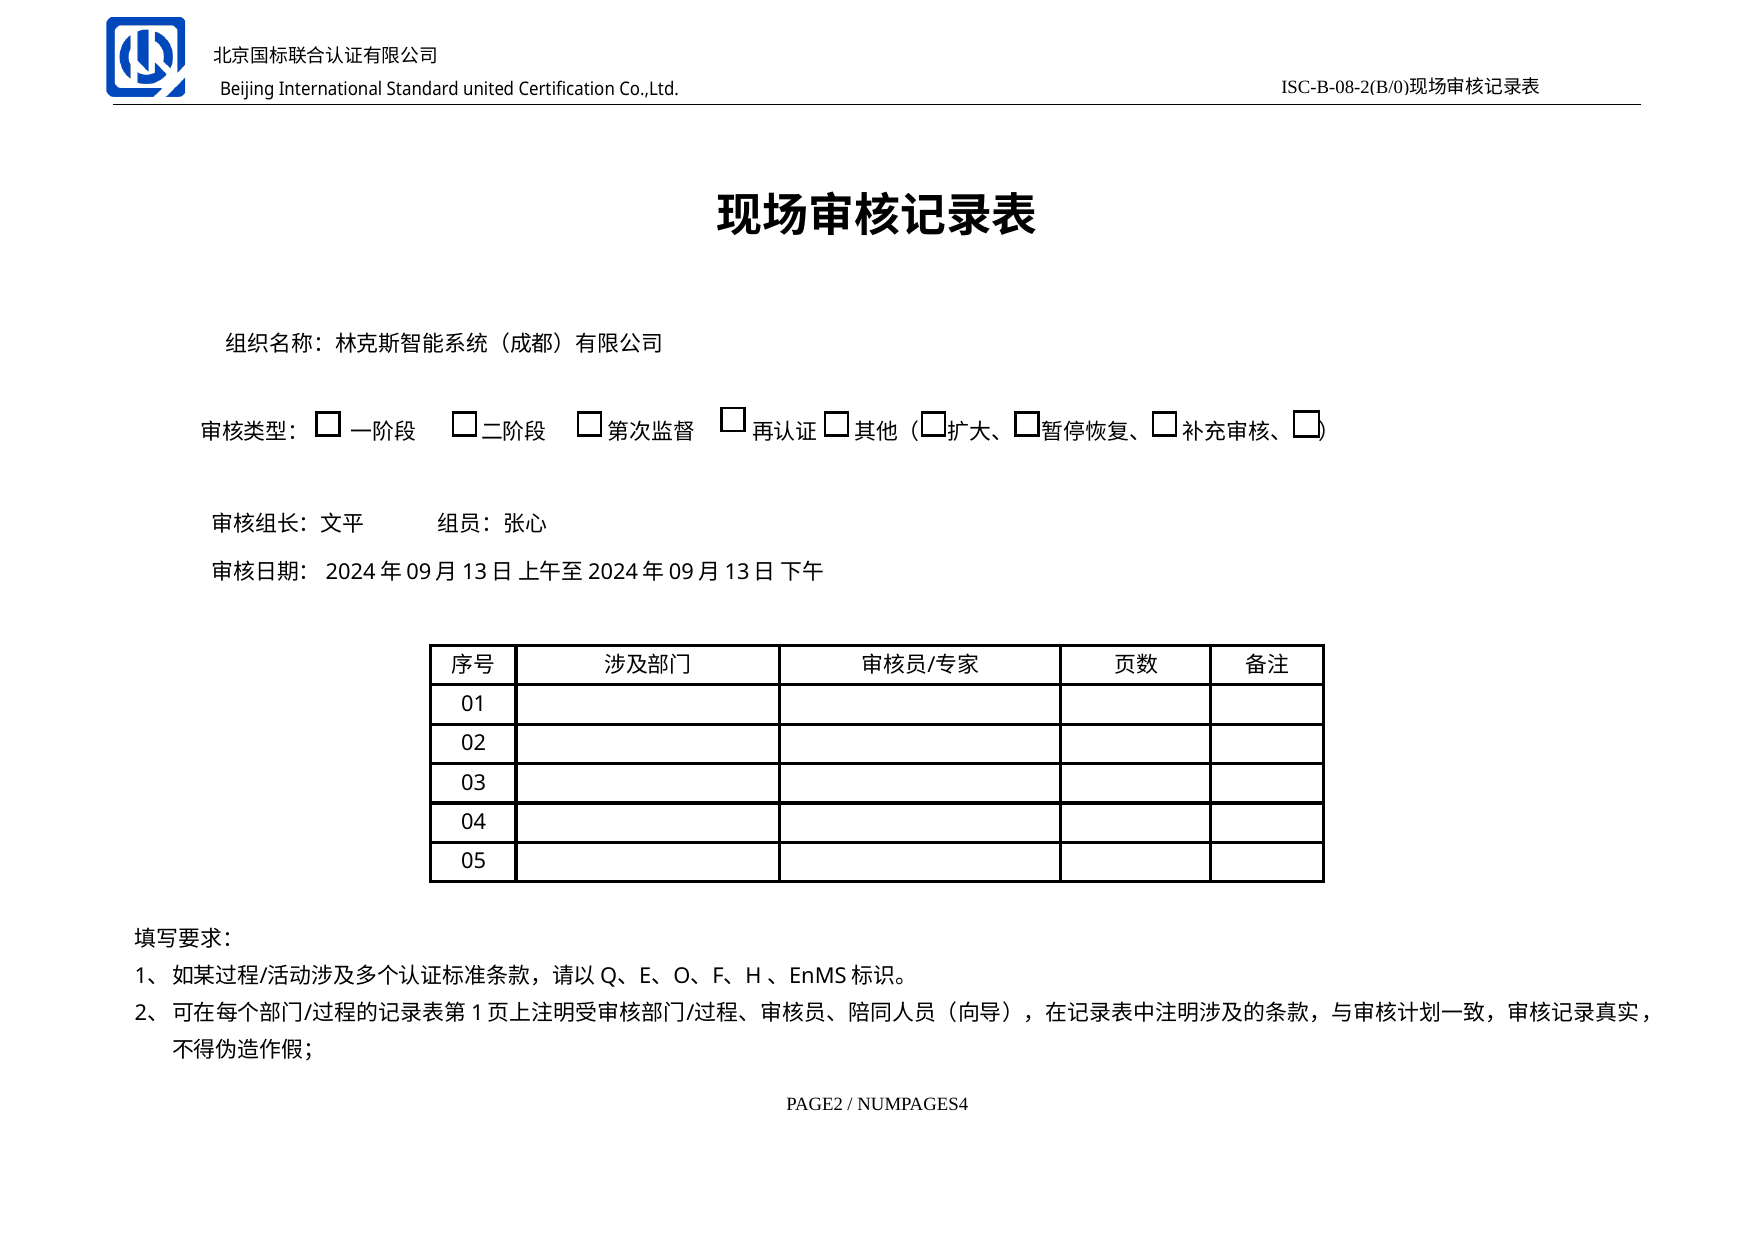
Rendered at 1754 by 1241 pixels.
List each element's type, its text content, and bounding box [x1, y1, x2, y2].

table_cell [781, 726, 1059, 762]
table_header 备注 [1212, 647, 1322, 683]
table_header 页数 [1062, 647, 1209, 683]
table_cell [1212, 805, 1322, 841]
list 可在每个部门/过程的记录表第1页上注明受审核部门/过程、审核员、陪同人员（向导），在记录表中注明涉及的条款，与审核计划一致，审核记录真实，不得伪造作假； [134, 994, 1641, 1064]
list 如某过程/活动涉及多个认证标准条款，请以Q、E、O、F、H 、EnMS标识。 [134, 957, 1641, 990]
table_cell 04 [432, 805, 514, 841]
table_cell [518, 726, 778, 762]
table_cell [518, 686, 778, 723]
table_cell [1212, 686, 1322, 723]
table_cell 05 [432, 844, 514, 880]
table_cell [781, 686, 1059, 723]
table_cell [1062, 844, 1209, 880]
table_cell [518, 844, 778, 880]
table_cell [1062, 726, 1209, 762]
table_cell [1062, 686, 1209, 723]
table_cell [1062, 805, 1209, 841]
table_header 审核员/专家 [781, 647, 1059, 683]
text 填写要求： [112, 920, 1641, 953]
table_header 序号 [432, 647, 514, 683]
text 审核类型： 一阶段 二阶段 第次监督 再认证 其他（扩大、暂停恢复、补充审核、） [112, 399, 1641, 464]
table_cell 01 [432, 686, 514, 723]
table_cell 03 [432, 765, 514, 801]
table_cell [781, 844, 1059, 880]
table_header 涉及部门 [518, 647, 778, 683]
text 审核组长：文平 组员：张心 [112, 506, 1641, 538]
table_cell [781, 805, 1059, 841]
table_cell 02 [432, 726, 514, 762]
table_cell [518, 805, 778, 841]
table_cell [781, 765, 1059, 801]
table_cell [1062, 765, 1209, 801]
table_cell [1212, 726, 1322, 762]
text 现场审核记录表 [112, 163, 1641, 261]
text 审核日期： 2024年09月13日 上午至2024年09月13日 下午 [112, 554, 1641, 587]
table_cell [1212, 844, 1322, 880]
table_cell [518, 765, 778, 801]
picture [106, 17, 186, 97]
table_cell [1212, 765, 1322, 801]
text 组织名称：林克斯智能系统（成都）有限公司 [112, 326, 1641, 358]
